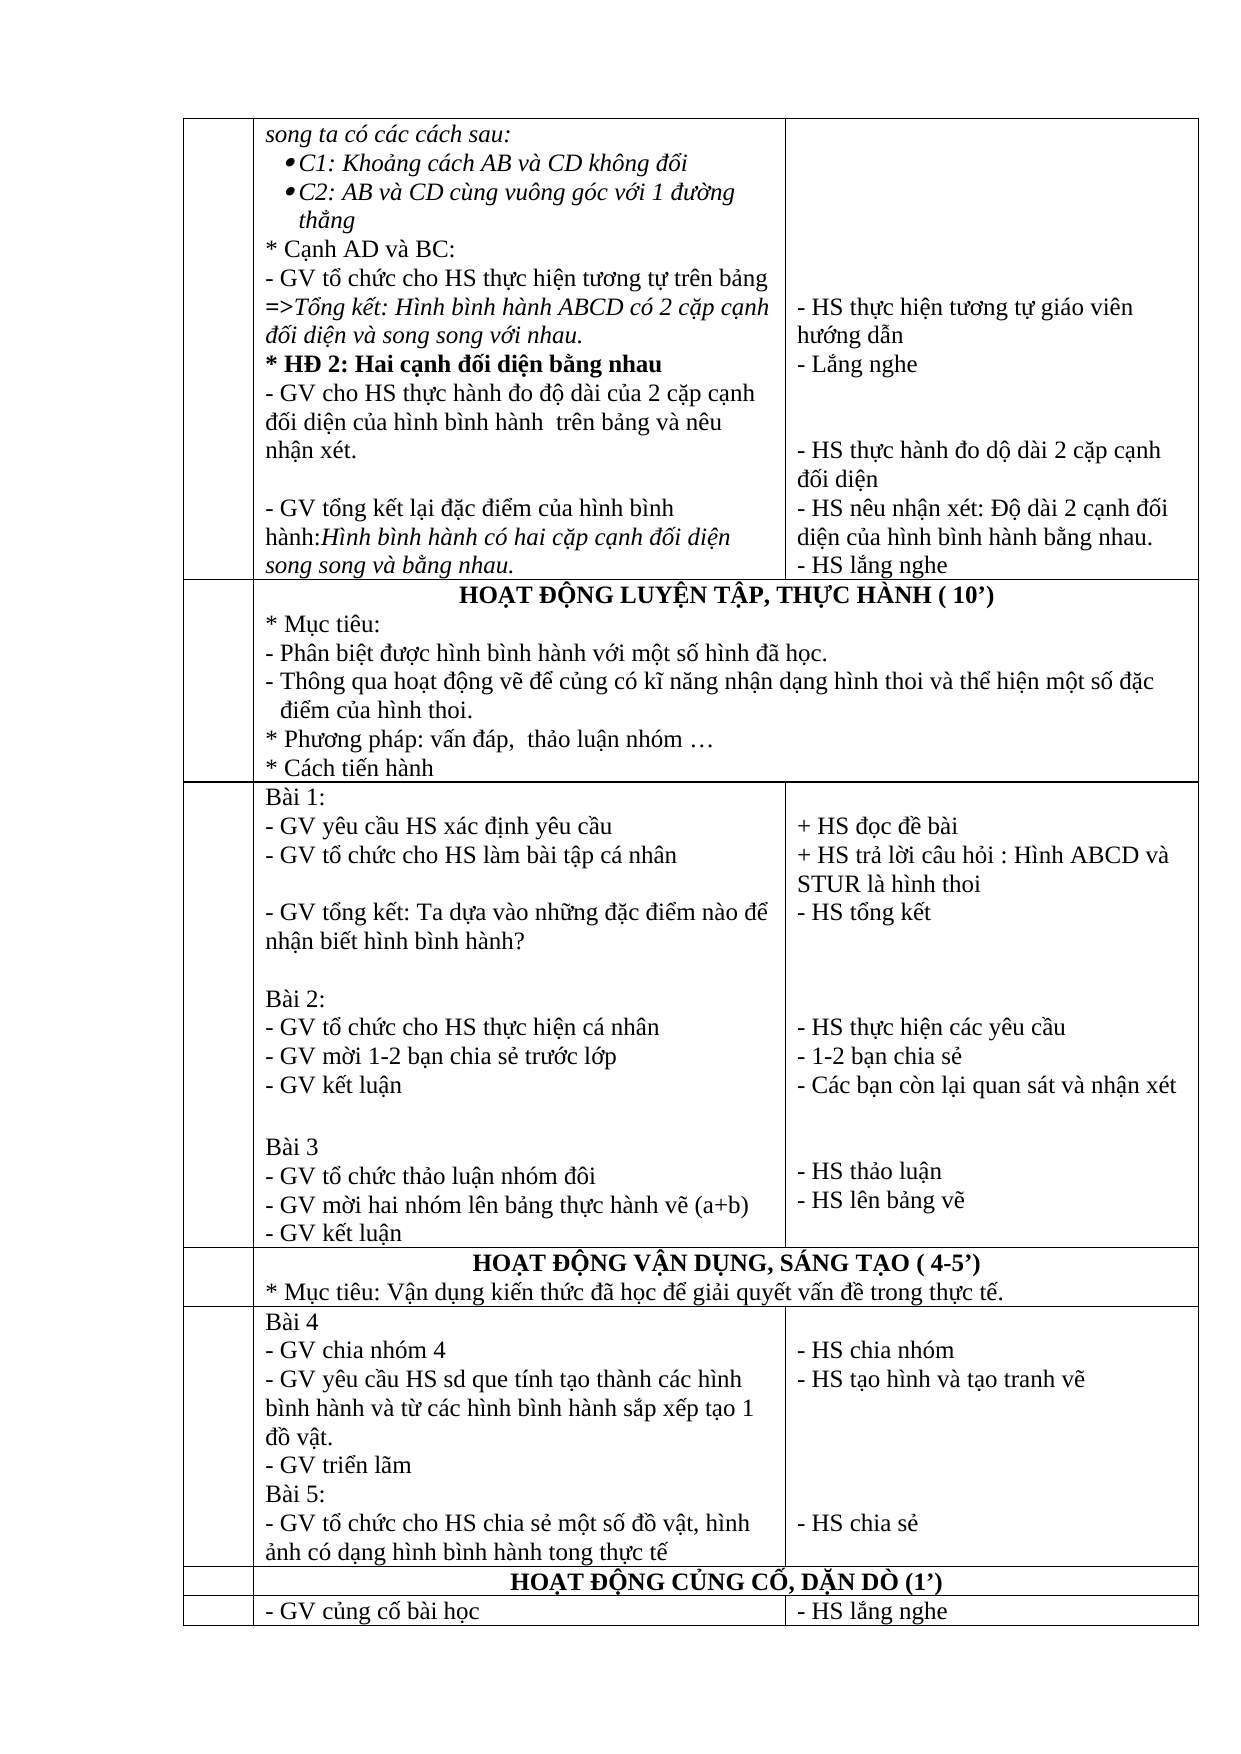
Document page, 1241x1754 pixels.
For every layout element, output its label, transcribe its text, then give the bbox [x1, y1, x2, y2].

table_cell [254, 1596, 785, 1625]
table_cell Bài 1: - GV yêu cầu HS xác định yêu cầu - GV tổ chức cho HS làm bài tập cá nhân - GV tổng kết: Ta dựa vào những đặc điểm nào để nhận biết hình bình hành? Bài 2: - GV tổ chức cho HS thực hiện cá nhân - GV mời 1-2 bạn chia sẻ trước lớp - GV kết luận Bài 3 - GV tổ chức thảo luận nhóm đôi - GV mời hai nhóm lên bảng thực hành vẽ (a+b) - GV kết luận [254, 783, 785, 1247]
table_cell [184, 1596, 253, 1625]
table_cell [184, 580, 253, 781]
table_cell HOẠT ĐỘNG VẬN DỤNG, SÁNG TẠO ( 4-5’) * Mục tiêu: Vận dụng kiến thức đã học để giải quyết vấn đề trong thực tế. [254, 1248, 1198, 1306]
table_cell [184, 1567, 253, 1595]
table_cell - HS lắng nghe [786, 1596, 1198, 1625]
table_cell + HS đọc đề bài + HS trả lời câu hỏi : Hình ABCD và STUR là hình thoi - HS tổng kết - HS thực hiện các yêu cầu - 1-2 bạn chia sẻ - Các bạn còn lại quan sát và nhận xét - HS thảo luận - HS lên bảng vẽ [786, 783, 1198, 1247]
table_cell HOẠT ĐỘNG LUYỆN TẬP, THỰC HÀNH ( 10’) * Mục tiêu: - Phân biệt được hình bình hành với một số hình đã học. Thông qua hoạt động vẽ để củng có kĩ năng nhận dạng hình thoi và thể hiện một số đặc điểm của hình thoi. * Phương pháp: vấn đáp, thảo luận nhóm … * Cách tiến hành [254, 580, 1198, 781]
table_cell - HS chia nhóm - HS tạo hình và tạo tranh vẽ - HS chia sẻ [786, 1307, 1198, 1566]
table_cell Bài 4 - GV chia nhóm 4 - GV yêu cầu HS sd que tính tạo thành các hình bình hành và từ các hình bình hành sắp xếp tạo 1 đồ vật. - GV triển lãm Bài 5: - GV tổ chức cho HS chia sẻ một số đồ vật, hình ảnh có dạng hình bình hành tong thực tế [254, 1307, 785, 1566]
table_cell [184, 783, 253, 1247]
table_cell [184, 1248, 253, 1306]
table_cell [254, 119, 785, 579]
table_cell [184, 1307, 253, 1566]
table_cell [184, 119, 253, 579]
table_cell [786, 119, 1198, 579]
table_cell HOẠT ĐỘNG CỦNG CỐ, DẶN DÒ (1’) [254, 1567, 1198, 1595]
